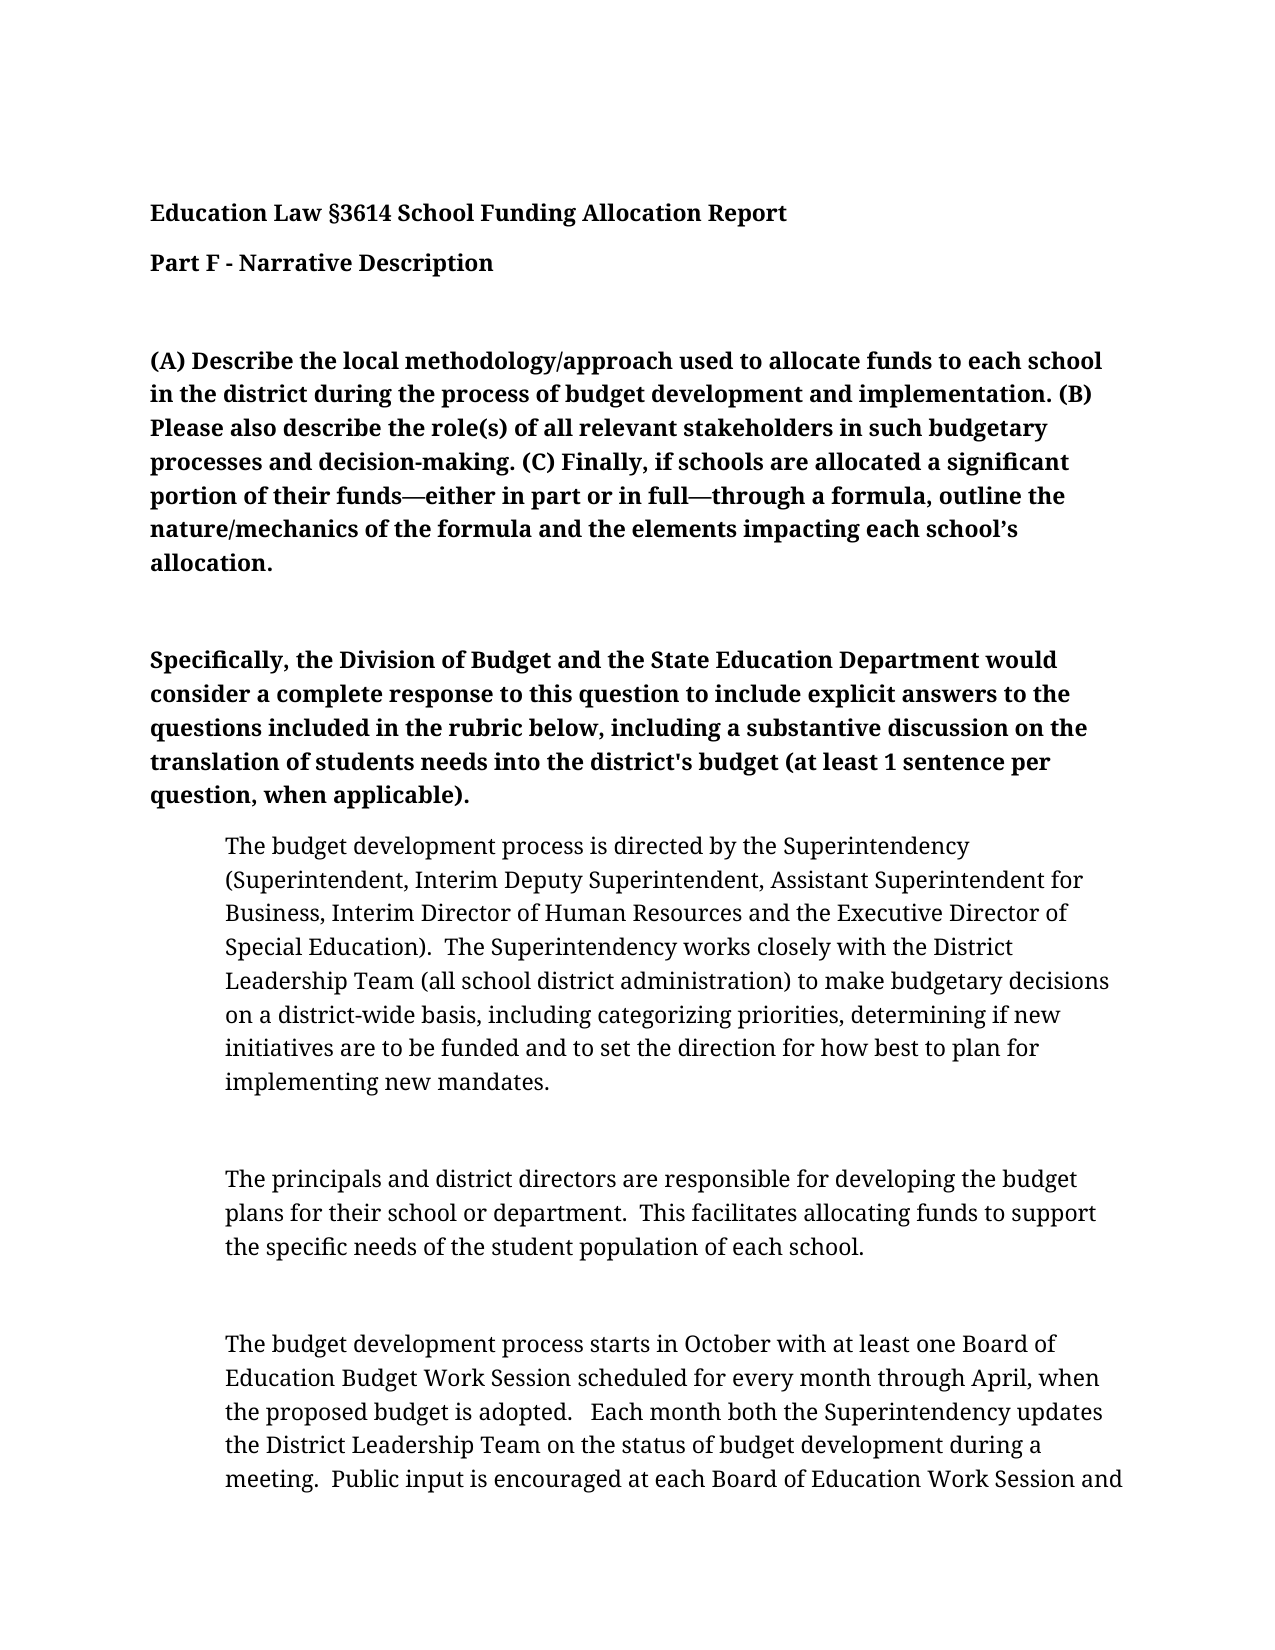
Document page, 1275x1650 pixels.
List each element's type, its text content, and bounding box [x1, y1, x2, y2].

text Specifically, the Division of Budget and the State Education Department would consider a complete response to this question to include explicit answers to the questions included in the rubric below, including a substantive discussion on the translation of students needs into the district's budget (at least 1 sentence per question, when applicable). [150, 644, 1125, 811]
text The principals and district directors are responsible for developing the budget plans for their school or department. This facilitates allocating funds to support the specific needs of the student population of each school. [225, 1163, 1125, 1262]
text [225, 1328, 1125, 1494]
text Part F - Narrative Description [150, 247, 1125, 278]
list (A) Describe the local methodology/approach used to allocate funds to each school in the district during the process of budget development and implementation. (B) Please also describe the role(s) of all relevant stakeholders in such budgetary processes and decision-making. (C) Finally, if schools are allocated a significant portion of their funds—either in part or in full—through a formula, outline the nature/mechanics of the formula and the elements impacting each school’s allocation. [150, 344, 1125, 578]
text Education Law §3614 School Funding Allocation Report [150, 197, 1125, 228]
text The budget development process is directed by the Superintendency (Superintendent, Interim Deputy Superintendent, Assistant Superintendent for Business, Interim Director of Human Resources and the Executive Director of Special Education). The Superintendency works closely with the District Leadership Team (all school district administration) to make budgetary decisions on a district-wide basis, including categorizing priorities, determining if new initiatives are to be funded and to set the direction for how best to plan for implementing new mandates. [225, 830, 1125, 1097]
